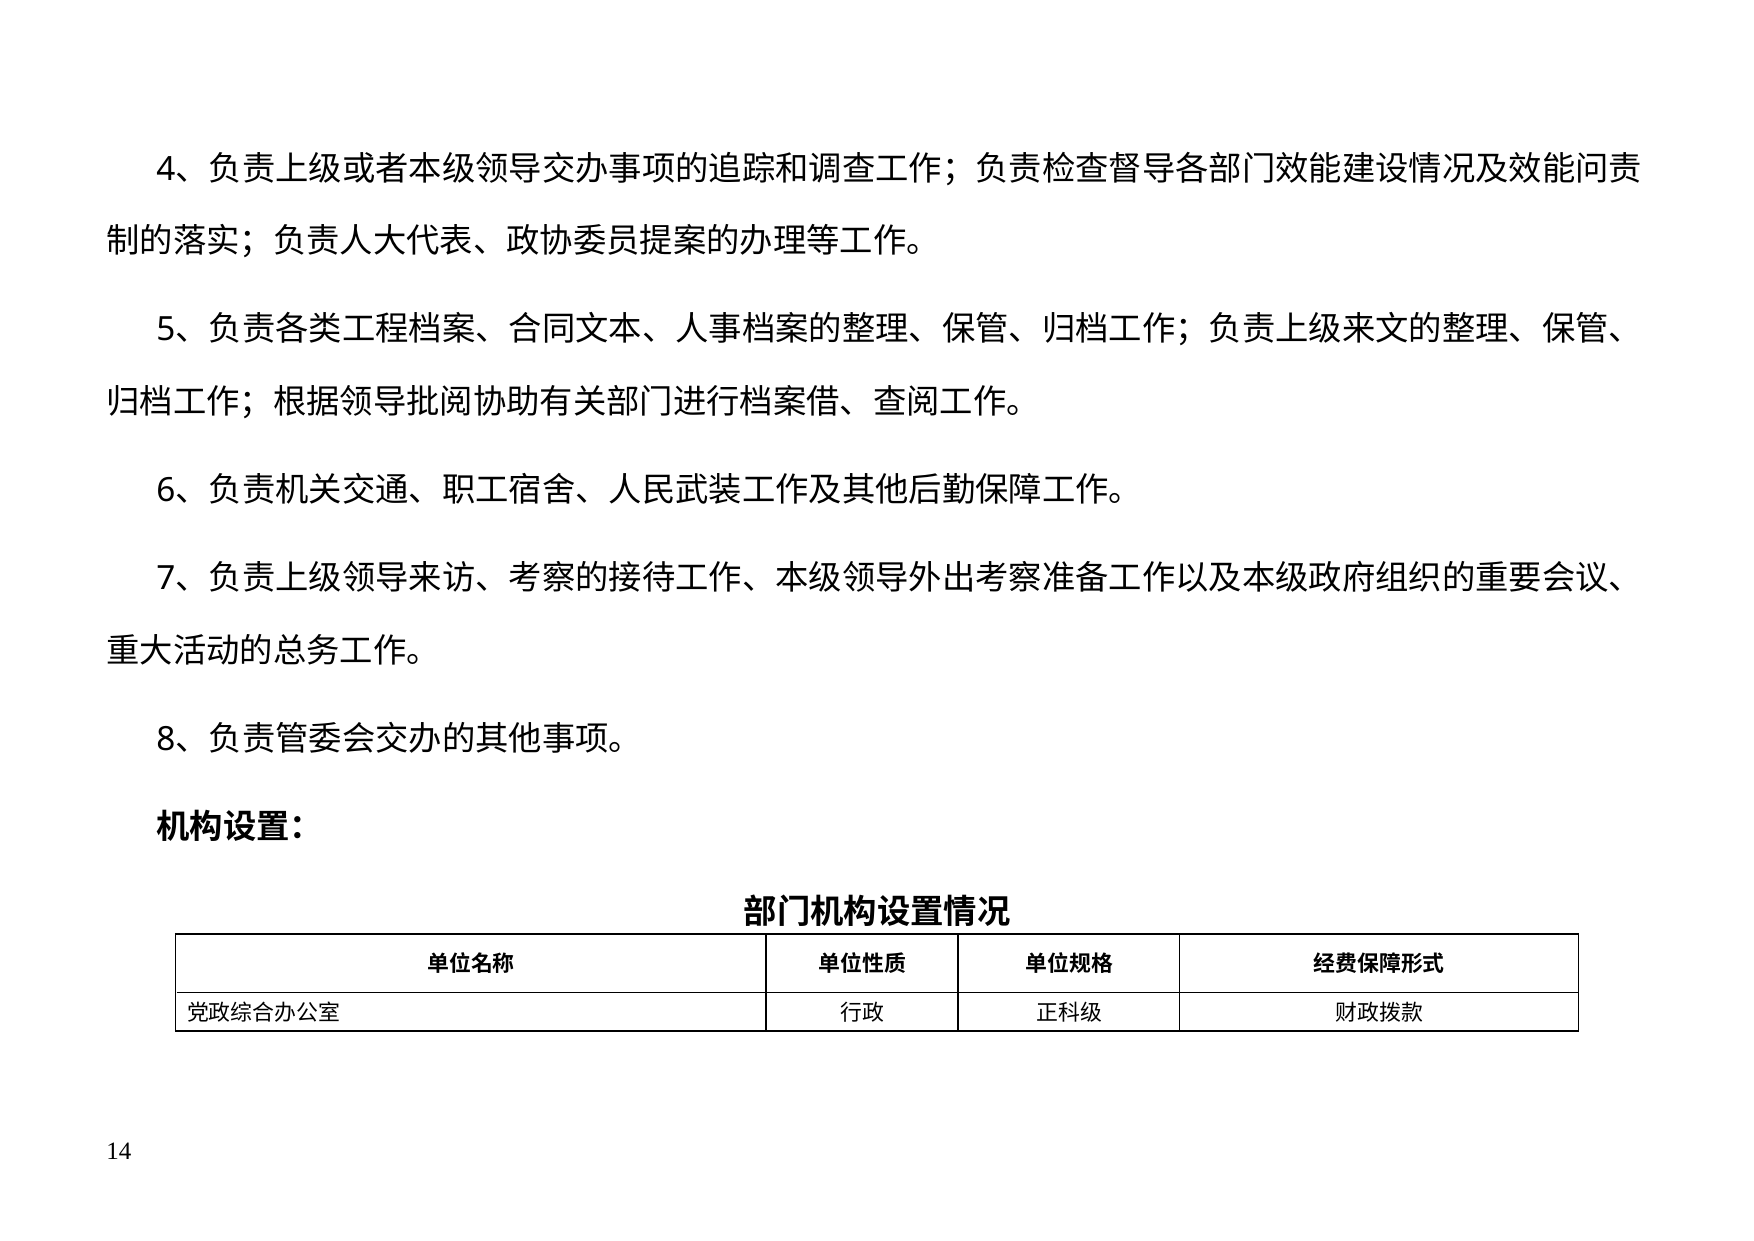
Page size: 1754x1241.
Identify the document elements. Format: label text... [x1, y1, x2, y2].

table_header 单位性质 [767, 935, 957, 992]
table_cell 行政 [767, 993, 957, 1030]
text 5、负责各类工程档案、合同文本、人事档案的整理、保管、归档工作；负责上级来文的整理、保管、归档工作；根据领导批阅协助有关部门进行档案借、查阅工作。 [106, 302, 1648, 423]
table_cell 财政拨款 [1180, 993, 1578, 1030]
text 8、负责管委会交办的其他事项。 [106, 711, 1648, 760]
text 4、负责上级或者本级领导交办事项的追踪和调查工作；负责检查督导各部门效能建设情况及效能问责制的落实；负责人大代表、政协委员提案的办理等工作。 [106, 142, 1648, 262]
text 机构设置： [106, 799, 1648, 848]
text 7、负责上级领导来访、考察的接待工作、本级领导外出考察准备工作以及本级政府组织的重要会议、重大活动的总务工作。 [106, 551, 1648, 672]
text 6、负责机关交通、职工宿舍、人民武装工作及其他后勤保障工作。 [106, 463, 1648, 511]
table_header 单位规格 [959, 935, 1179, 992]
table_header 单位名称 [176, 935, 765, 992]
table_cell 正科级 [959, 993, 1179, 1030]
table_header 经费保障形式 [1180, 935, 1578, 992]
table_cell 党政综合办公室 [176, 993, 765, 1030]
text 部门机构设置情况 [106, 887, 1648, 933]
